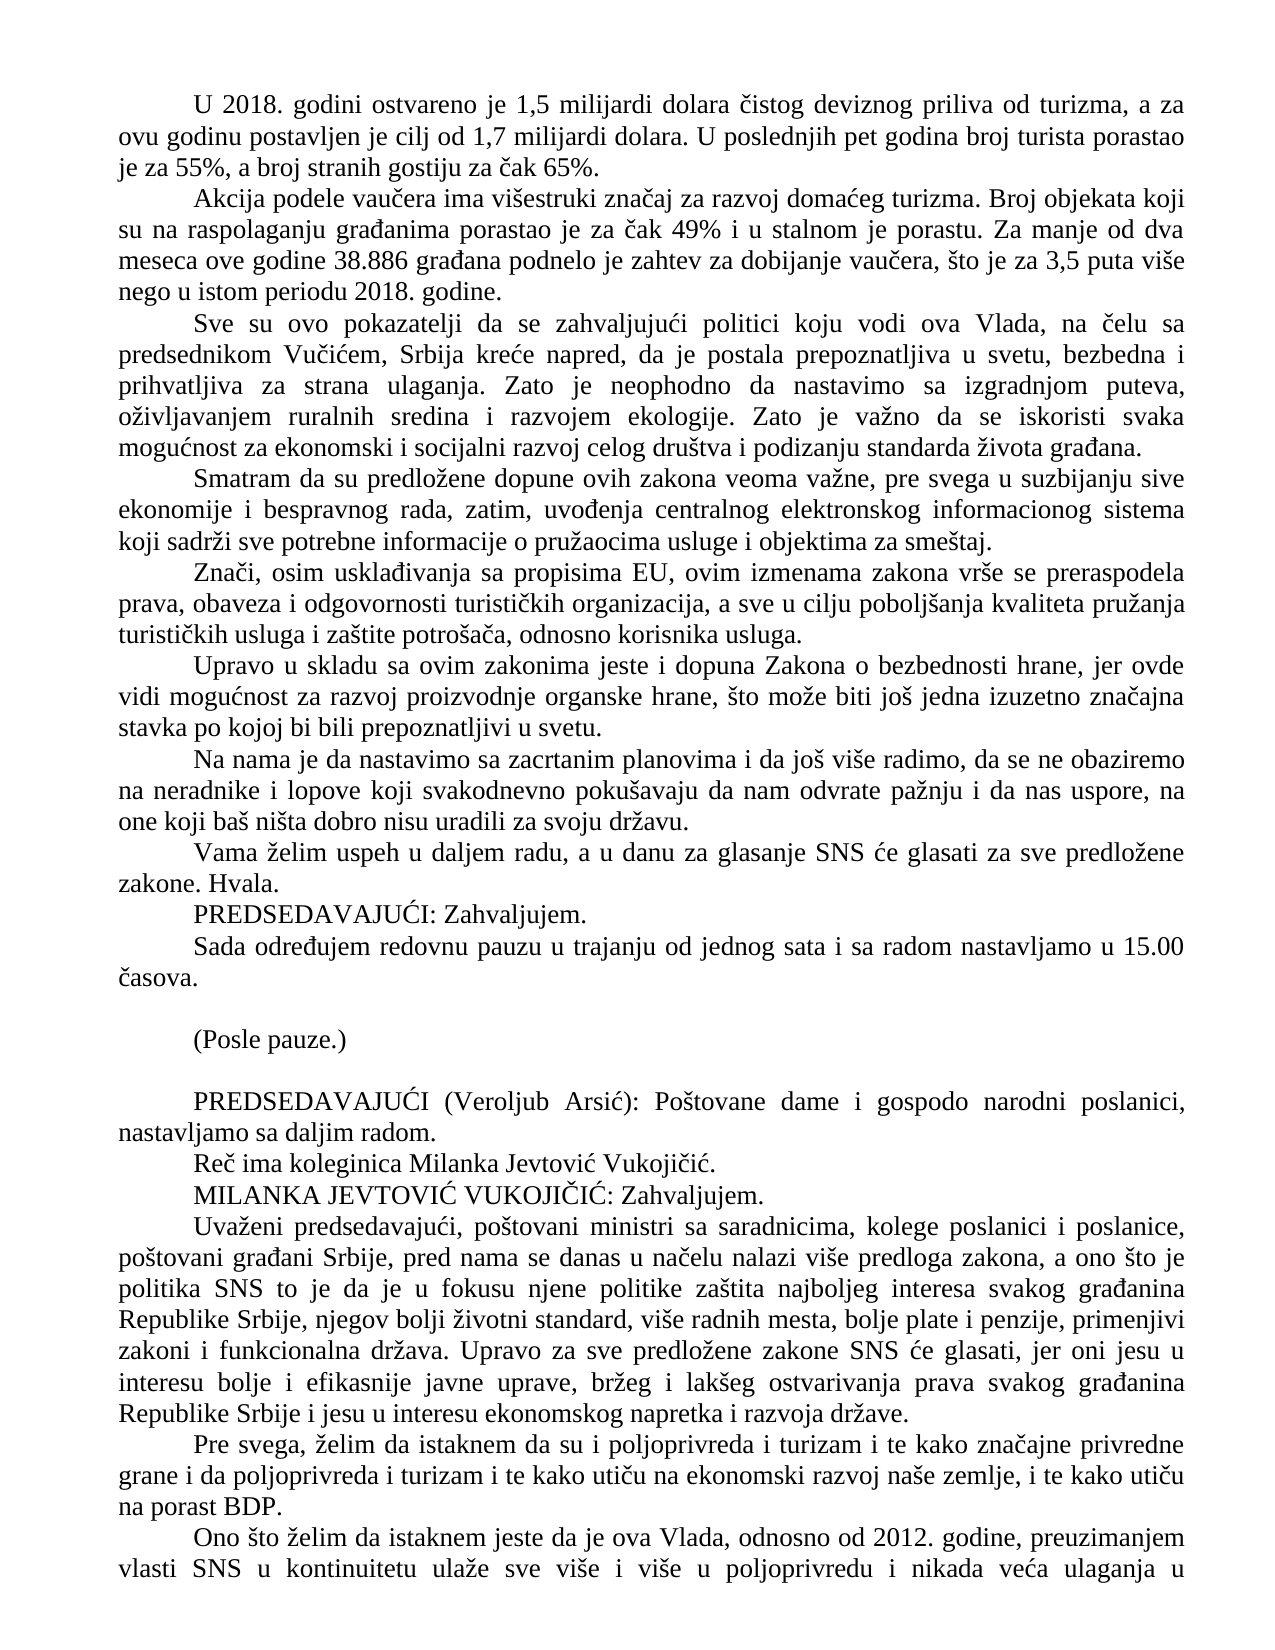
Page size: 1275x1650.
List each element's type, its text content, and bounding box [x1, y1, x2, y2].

text Na nama je da nastavimo sa zacrtanim planovima i da još više radimo, da se ne obaziremo na neradnike i lopove koji svakodnevno pokušavaju da nam odvrate pažnju i da nas uspore, na one koji baš ništa dobro nisu uradili za svoju državu. [118, 743, 1186, 836]
text Sada određujem redovnu pauzu u trajanju od jednog sata i sa radom nastavljamo u 15.00 časova. [118, 929, 1186, 992]
text Uvaženi predsedavajući, poštovani ministri sa saradnicima, kolege poslanici i poslanice, poštovani građani Srbije, pred nama se danas u načelu nalazi više predloga zakona, a ono što je politika SNS to je da je u fokusu njene politike zaštita najboljeg interesa svakog građanina Republike Srbije, njegov bolji životni standard, više radnih mesta, bolje plate i penzije, primenjivi zakoni i funkcionalna država. Upravo za sve predložene zakone SNS će glasati, jer oni jesu u interesu bolje i efikasnije javne uprave, bržeg i lakšeg ostvarivanja prava svakog građanina Republike Srbije i jesu u interesu ekonomskog napretka i razvoja države. [118, 1210, 1186, 1428]
text PREDSEDAVAJUĆI (Veroljub Arsić): Poštovane dame i gospodo narodni poslanici, nastavljamo sa daljim radom. [118, 1085, 1186, 1148]
text Upravo u skladu sa ovim zakonima jeste i dopuna Zakona o bezbednosti hrane, jer ovde vidi mogućnost za razvoj proizvodnje organske hrane, što može biti još jedna izuzetno značajna stavka po kojoj bi bili prepoznatljivi u svetu. [118, 649, 1186, 743]
text Vama želim uspeh u daljem radu, a u danu za glasanje SNS će glasati za sve predložene zakone. Hvala. [118, 836, 1186, 898]
text Pre svega, želim da istaknem da su i poljoprivreda i turizam i te kako značajne privredne grane i da poljoprivreda i turizam i te kako utiču na ekonomski razvoj naše zemlje, i te kako utiču na porast BDP. [118, 1428, 1186, 1521]
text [118, 1521, 1186, 1584]
text Sve su ovo pokazatelji da se zahvaljujući politici koju vodi ova Vlada, na čelu sa predsednikom Vučićem, Srbija kreće napred, da je postala prepoznatljiva u svetu, bezbedna i prihvatljiva za strana ulaganja. Zato je neophodno da nastavimo sa izgradnjom puteva, oživljavanjem ruralnih sredina i razvojem ekologije. Zato je važno da se iskoristi svaka mogućnost za ekonomski i socijalni razvoj celog društva i podizanju standarda života građana. [118, 307, 1186, 462]
text Reč ima koleginica Milanka Jevtović Vukojičić. [118, 1148, 1186, 1179]
text Znači, osim usklađivanja sa propisima EU, ovim izmenama zakona vrše se preraspodela prava, obaveza i odgovornosti turističkih organizacija, a sve u cilju poboljšanja kvaliteta pružanja turističkih usluga i zaštite potrošača, odnosno korisnika usluga. [118, 556, 1186, 649]
text U 2018. godini ostvareno je 1,5 milijardi dolara čistog deviznog priliva od turizma, a za ovu godinu postavljen je cilj od 1,7 milijardi dolara. U poslednjih pet godina broj turista porastao je za 55%, a broj stranih gostiju za čak 65%. [118, 89, 1186, 182]
text Akcija podele vaučera ima višestruki značaj za razvoj domaćeg turizma. Broj objekata koji su na raspolaganju građanima porastao je za čak 49% i u stalnom je porastu. Za manje od dva meseca ove godine 38.886 građana podnelo je zahtev za dobijanje vaučera, što je za 3,5 puta više nego u istom periodu 2018. godine. [118, 182, 1186, 307]
text MILANKA JEVTOVIĆ VUKOJIČIĆ: Zahvaljujem. [118, 1179, 1186, 1210]
text (Posle pauze.) [118, 1023, 1186, 1054]
text Smatram da su predložene dopune ovih zakona veoma važne, pre svega u suzbijanju sive ekonomije i bespravnog rada, zatim, uvođenja centralnog elektronskog informacionog sistema koji sadrži sve potrebne informacije o pružaocima usluge i objektima za smeštaj. [118, 462, 1186, 556]
text PREDSEDAVAJUĆI: Zahvaljujem. [118, 898, 1186, 929]
